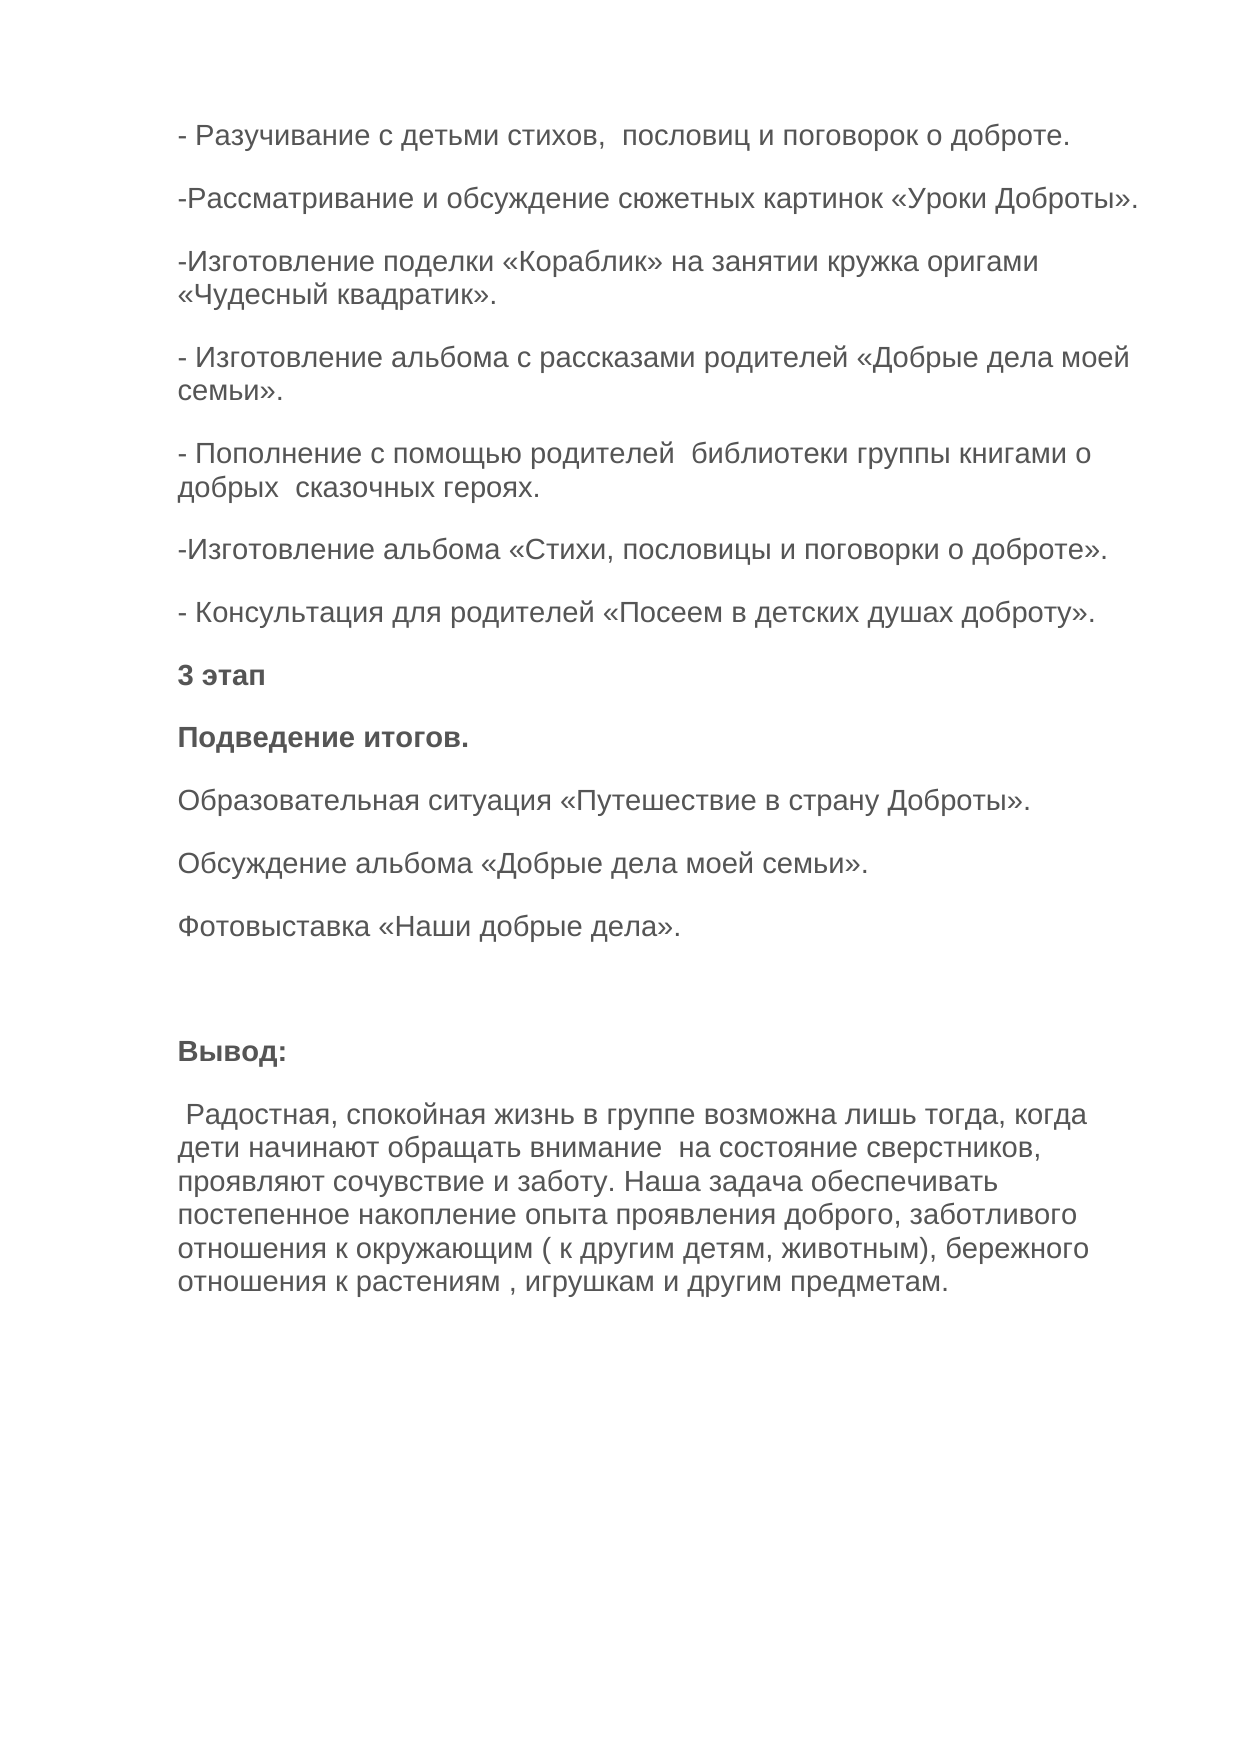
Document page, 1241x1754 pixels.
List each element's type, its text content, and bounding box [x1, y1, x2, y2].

text Обсуждение альбома «Добрые дела моей семьи». [177, 846, 1152, 879]
text - Пополнение с помощью родителей библиотеки группы книгами о добрых сказочных героях. [177, 436, 1152, 503]
text Радостная, спокойная жизнь в группе возможна лишь тогда, когда дети начинают обращать внимание на состояние сверстников, проявляют сочувствие и заботу. Наша задача обеспечивать постепенное накопление опыта проявления доброго, заботливого отношения к окружающим ( к другим детям, животным), бережного отношения к растениям , игрушкам и другим предметам. [177, 1097, 1152, 1298]
text - Консультация для родителей «Посеем в детских душах доброту». [177, 595, 1152, 628]
text Образовательная ситуация «Путешествие в страну Доброты». [177, 783, 1152, 817]
text 3 этап [177, 658, 1152, 691]
text -Изготовление поделки «Кораблик» на занятии кружка оригами «Чудесный квадратик». [177, 243, 1152, 311]
text Фотовыставка «Наши добрые дела». [177, 908, 1152, 942]
text Вывод: [177, 1034, 1152, 1067]
text Подведение итогов. [177, 720, 1152, 754]
text -Рассматривание и обсуждение сюжетных картинок «Уроки Доброты». [177, 181, 1152, 214]
text - Разучивание с детьми стихов, пословиц и поговорок о доброте. [177, 118, 1152, 152]
text -Изготовление альбома «Стихи, пословицы и поговорки о доброте». [177, 532, 1152, 566]
text - Изготовление альбома с рассказами родителей «Добрые дела моей семьи». [177, 340, 1152, 407]
